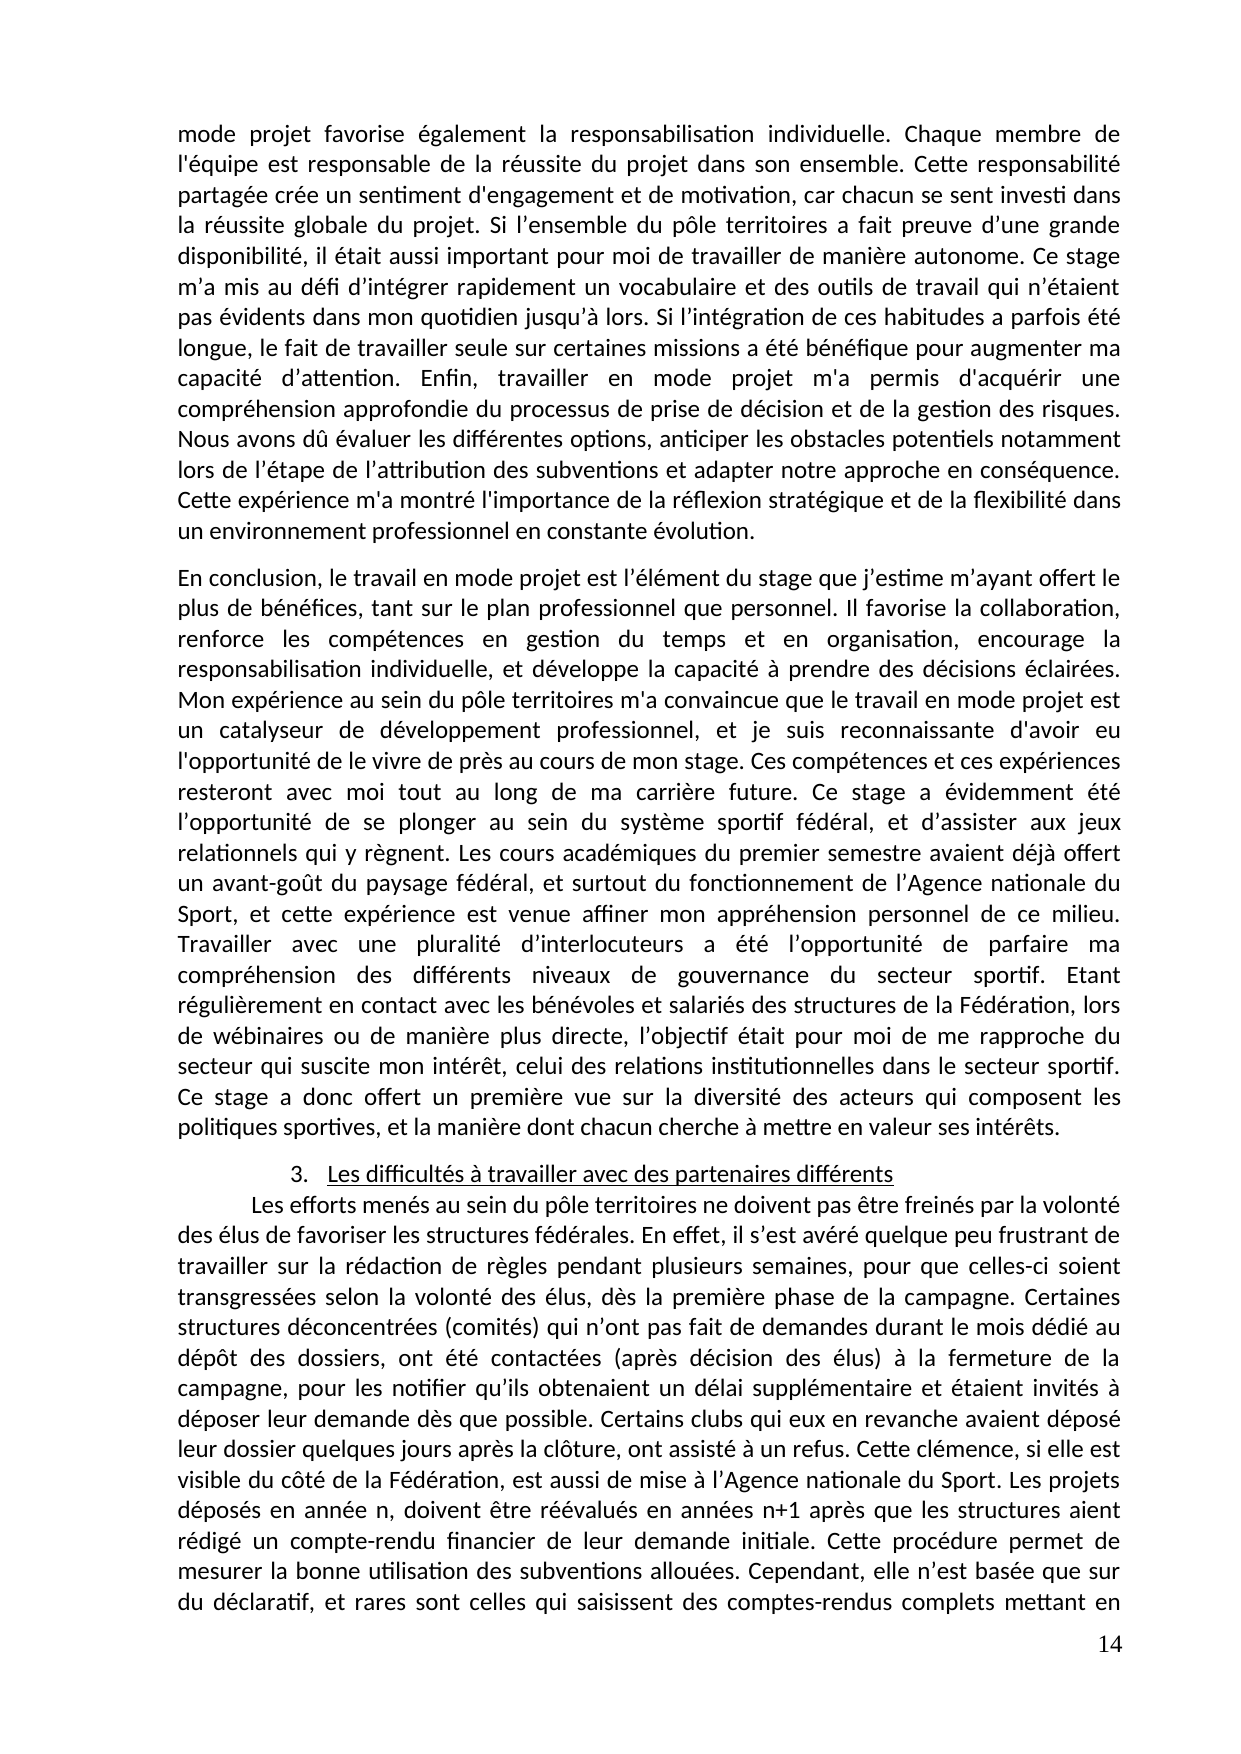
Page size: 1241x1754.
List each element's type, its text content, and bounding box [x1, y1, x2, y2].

list Les difficultés à travailler avec des partenaires différents [290, 1159, 1122, 1189]
text En conclusion, le travail en mode projet est l’élément du stage que j’estime m’ayant offert le plus de bénéfices, tant sur le plan professionnel que personnel. Il favorise la collaboration, renforce les compétences en gestion du temps et en organisation, encourage la responsabilisation individuelle, et développe la capacité à prendre des décisions éclairées. Mon expérience au sein du pôle territoires m'a convaincue que le travail en mode projet est un catalyseur de développement professionnel, et je suis reconnaissante d'avoir eu l'opportunité de le vivre de près au cours de mon stage. Ces compétences et ces expériences resteront avec moi tout au long de ma carrière future. Ce stage a évidemment été l’opportunité de se plonger au sein du système sportif fédéral, et d’assister aux jeux relationnels qui y règnent. Les cours académiques du premier semestre avaient déjà offert un avant-goût du paysage fédéral, et surtout du fonctionnement de l’Agence nationale du Sport, et cette expérience est venue affiner mon appréhension personnel de ce milieu. Travailler avec une pluralité d’interlocuteurs a été l’opportunité de parfaire ma compréhension des différents niveaux de gouvernance du secteur sportif. Etant régulièrement en contact avec les bénévoles et salariés des structures de la Fédération, lors de wébinaires ou de manière plus directe, l’objectif était pour moi de me rapproche du secteur qui suscite mon intérêt, celui des relations institutionnelles dans le secteur sportif. Ce stage a donc offert un première vue sur la diversité des acteurs qui composent les politiques sportives, et la manière dont chacun cherche à mettre en valeur ses intérêts. [177, 562, 1122, 1142]
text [177, 1189, 1122, 1616]
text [177, 118, 1122, 545]
